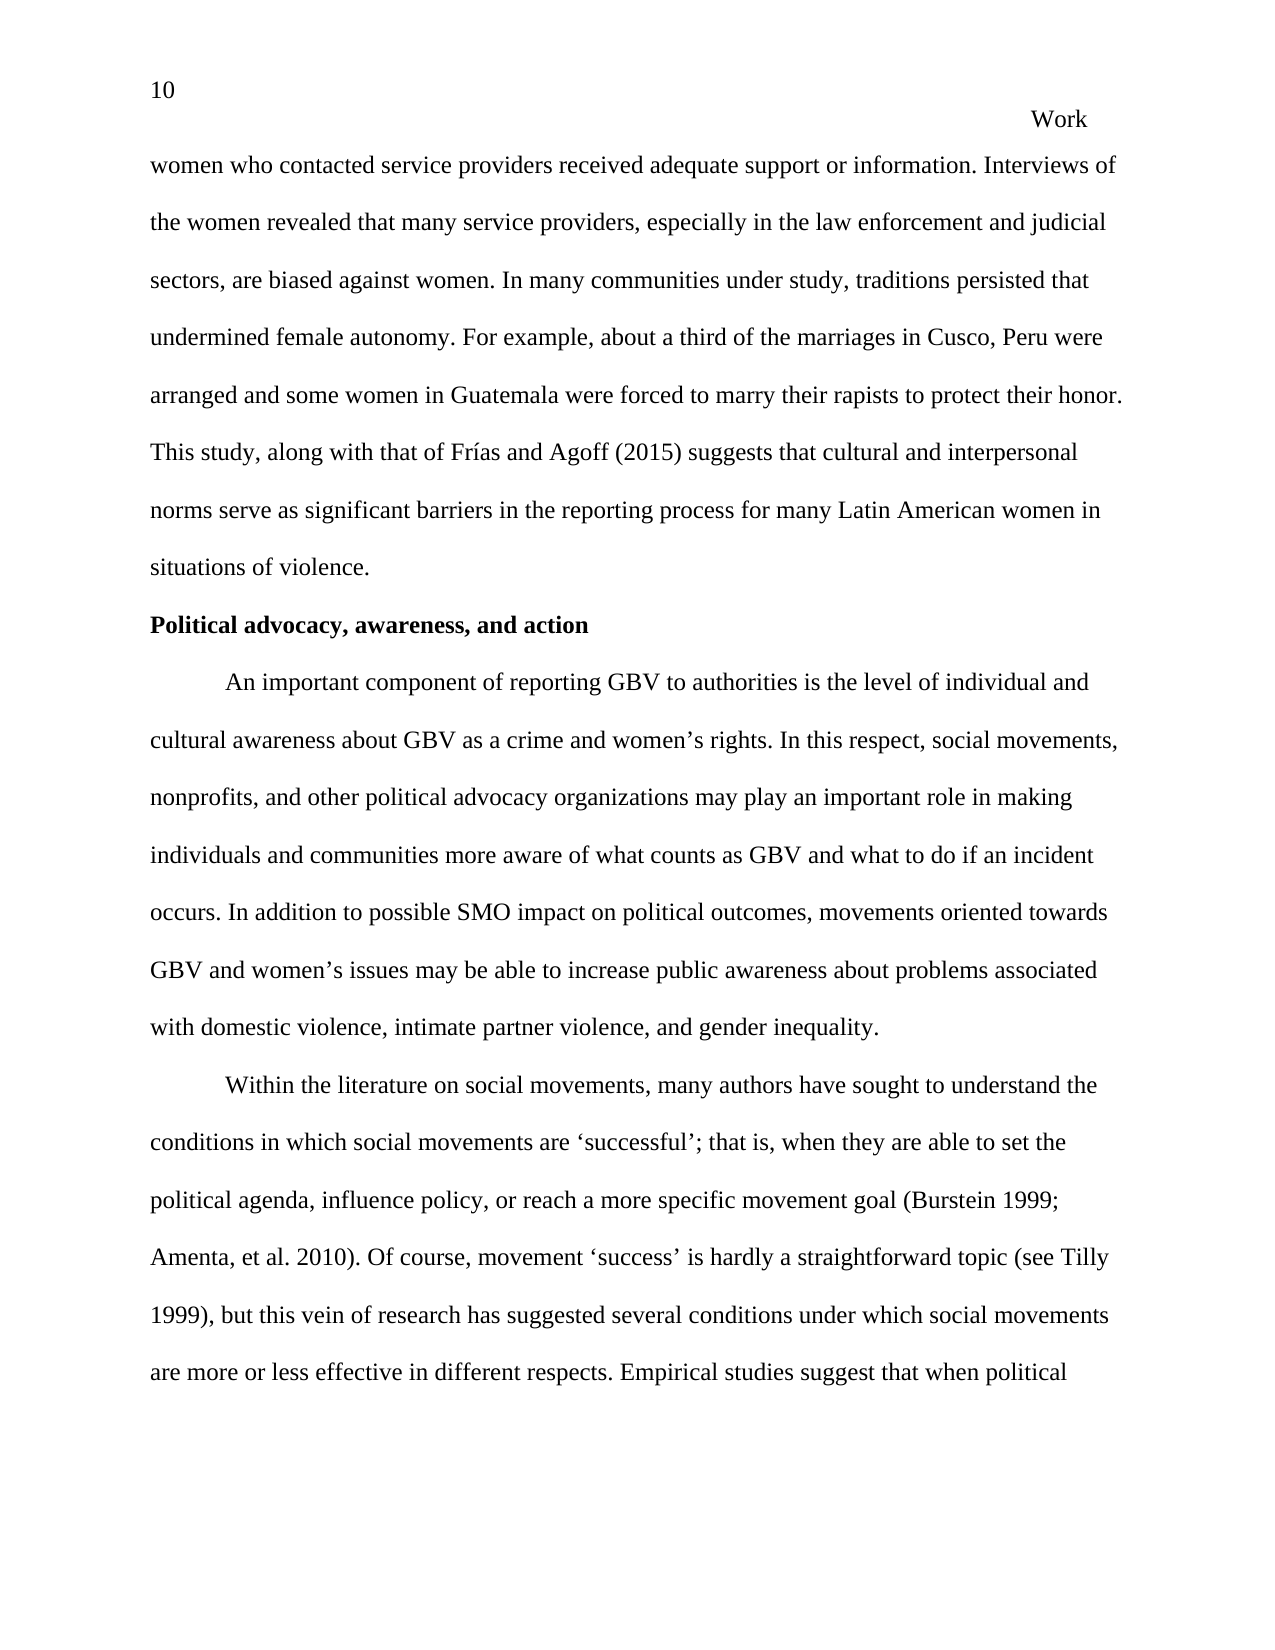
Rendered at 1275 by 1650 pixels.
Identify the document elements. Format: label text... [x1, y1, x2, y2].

text An important component of reporting GBV to authorities is the level of individual and cultural awareness about GBV as a crime and women’s rights. In this respect, social movements, nonprofits, and other political advocacy organizations may play an important role in making individuals and communities more aware of what counts as GBV and what to do if an incident occurs. In addition to possible SMO impact on political outcomes, movements oriented towards GBV and women’s issues may be able to increase public awareness about problems associated with domestic violence, intimate partner violence, and gender inequality. [150, 667, 1125, 1041]
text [150, 150, 1125, 581]
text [150, 1070, 1125, 1386]
text Political advocacy, awareness, and action [150, 610, 1125, 639]
